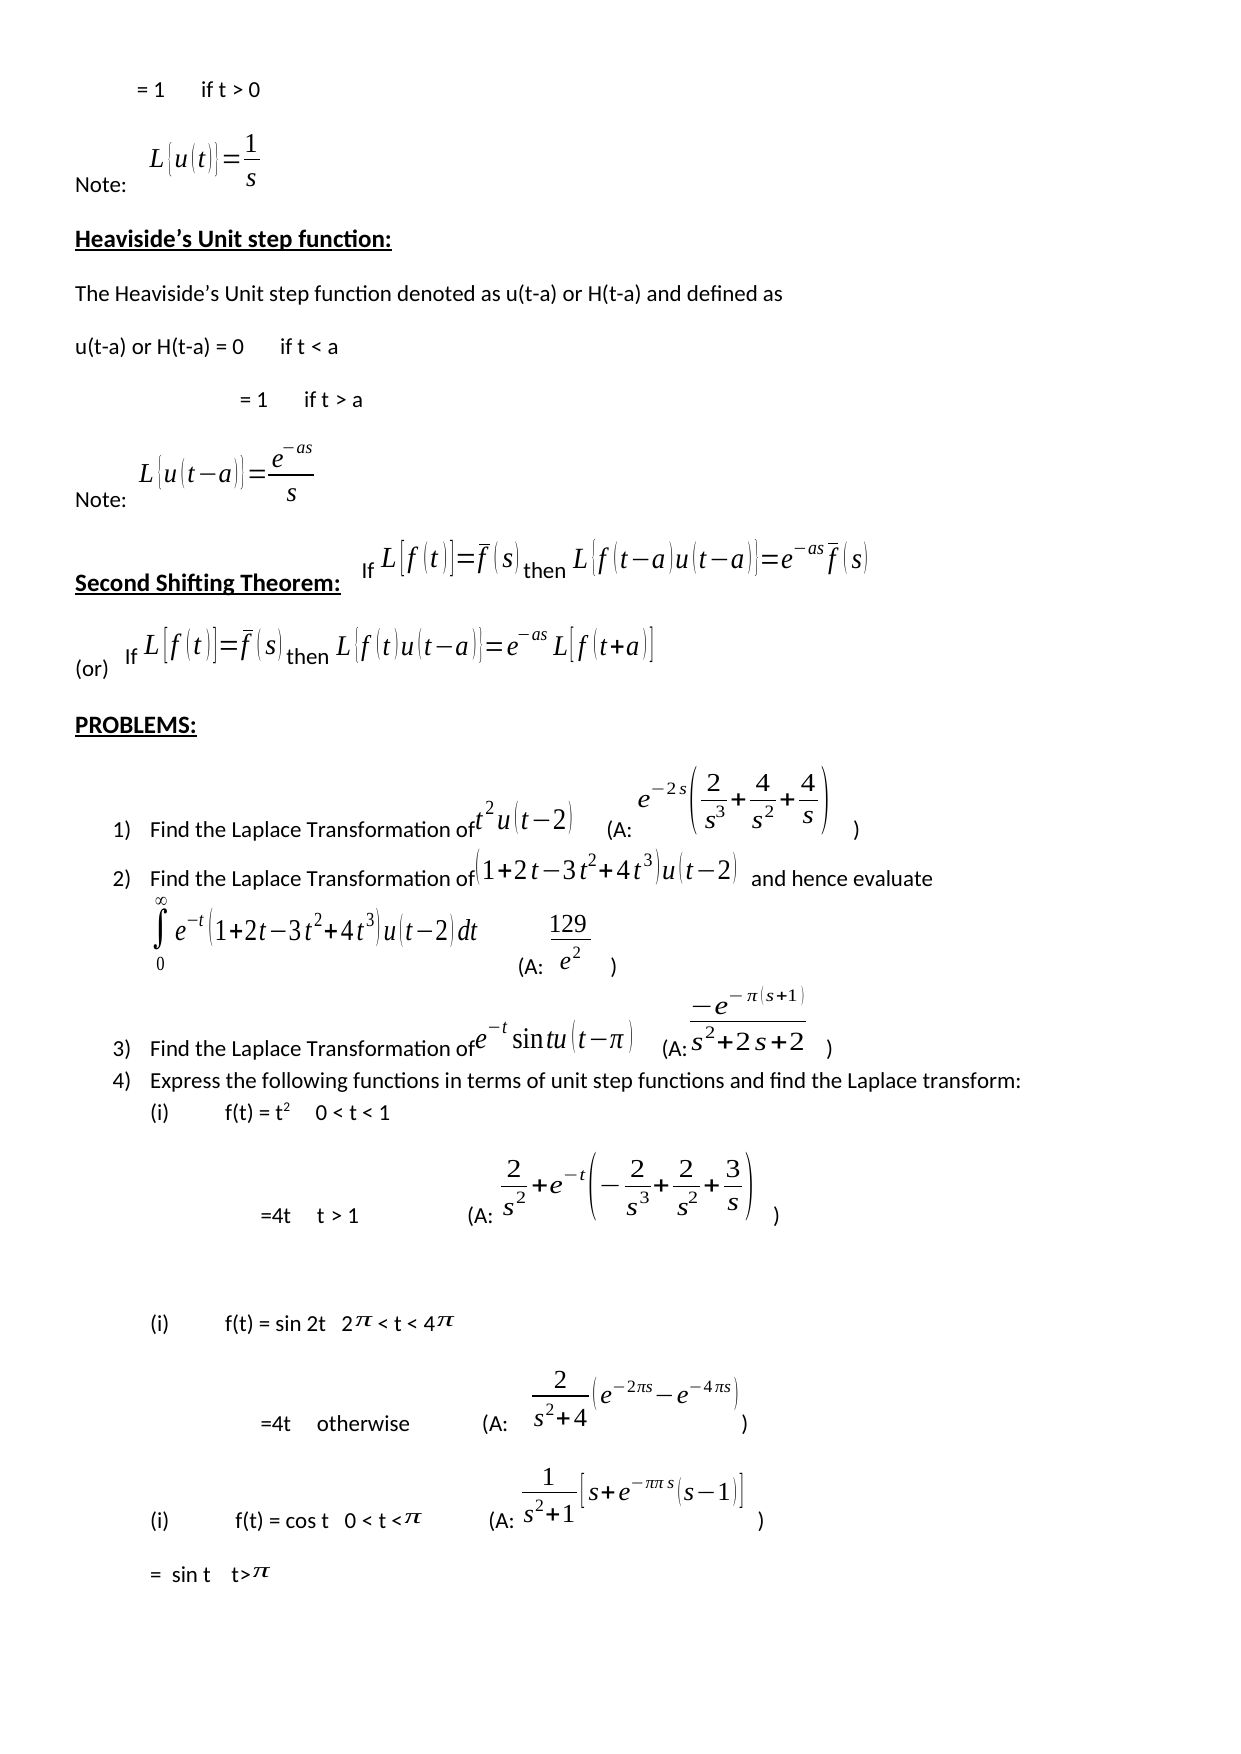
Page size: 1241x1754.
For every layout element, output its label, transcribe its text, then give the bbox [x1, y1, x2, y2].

list f(t) = sin 2t 2< t < 4 [150, 1307, 1165, 1337]
text Note: [75, 128, 1165, 198]
list Find the Laplace Transformation of (A: ) [112, 765, 1165, 843]
text (or) If then [75, 625, 1165, 683]
text =4t t > 1 (A: ) [75, 1152, 1165, 1229]
text The Heaviside’s Unit step function denoted as u(t-a) or H(t-a) and defined as [75, 279, 1165, 307]
text = sin t t> [150, 1559, 1165, 1588]
text Second Shifting Theorem: If then [75, 538, 1165, 597]
list Find the Laplace Transformation of and hence evaluate (A: ) [112, 847, 1165, 980]
text = 1 if t > 0 [75, 75, 1165, 103]
text = 1 if t > a [75, 385, 1165, 413]
text Heaviside’s Unit step function: [75, 223, 1165, 254]
list Express the following functions in terms of unit step functions and find the Laplace transform: [112, 1066, 1165, 1094]
list Find the Laplace Transformation of (A: ) [112, 984, 1165, 1062]
list f(t) = cos t 0 < t < (A: ) [150, 1462, 1165, 1534]
text u(t-a) or H(t-a) = 0 if t < a [75, 332, 1165, 360]
text PROBLEMS: [75, 709, 1165, 740]
text Note: [75, 438, 1165, 513]
list f(t) = t2 0 < t < 1 [150, 1098, 1165, 1127]
text =4t otherwise (A: ) [75, 1366, 1165, 1437]
